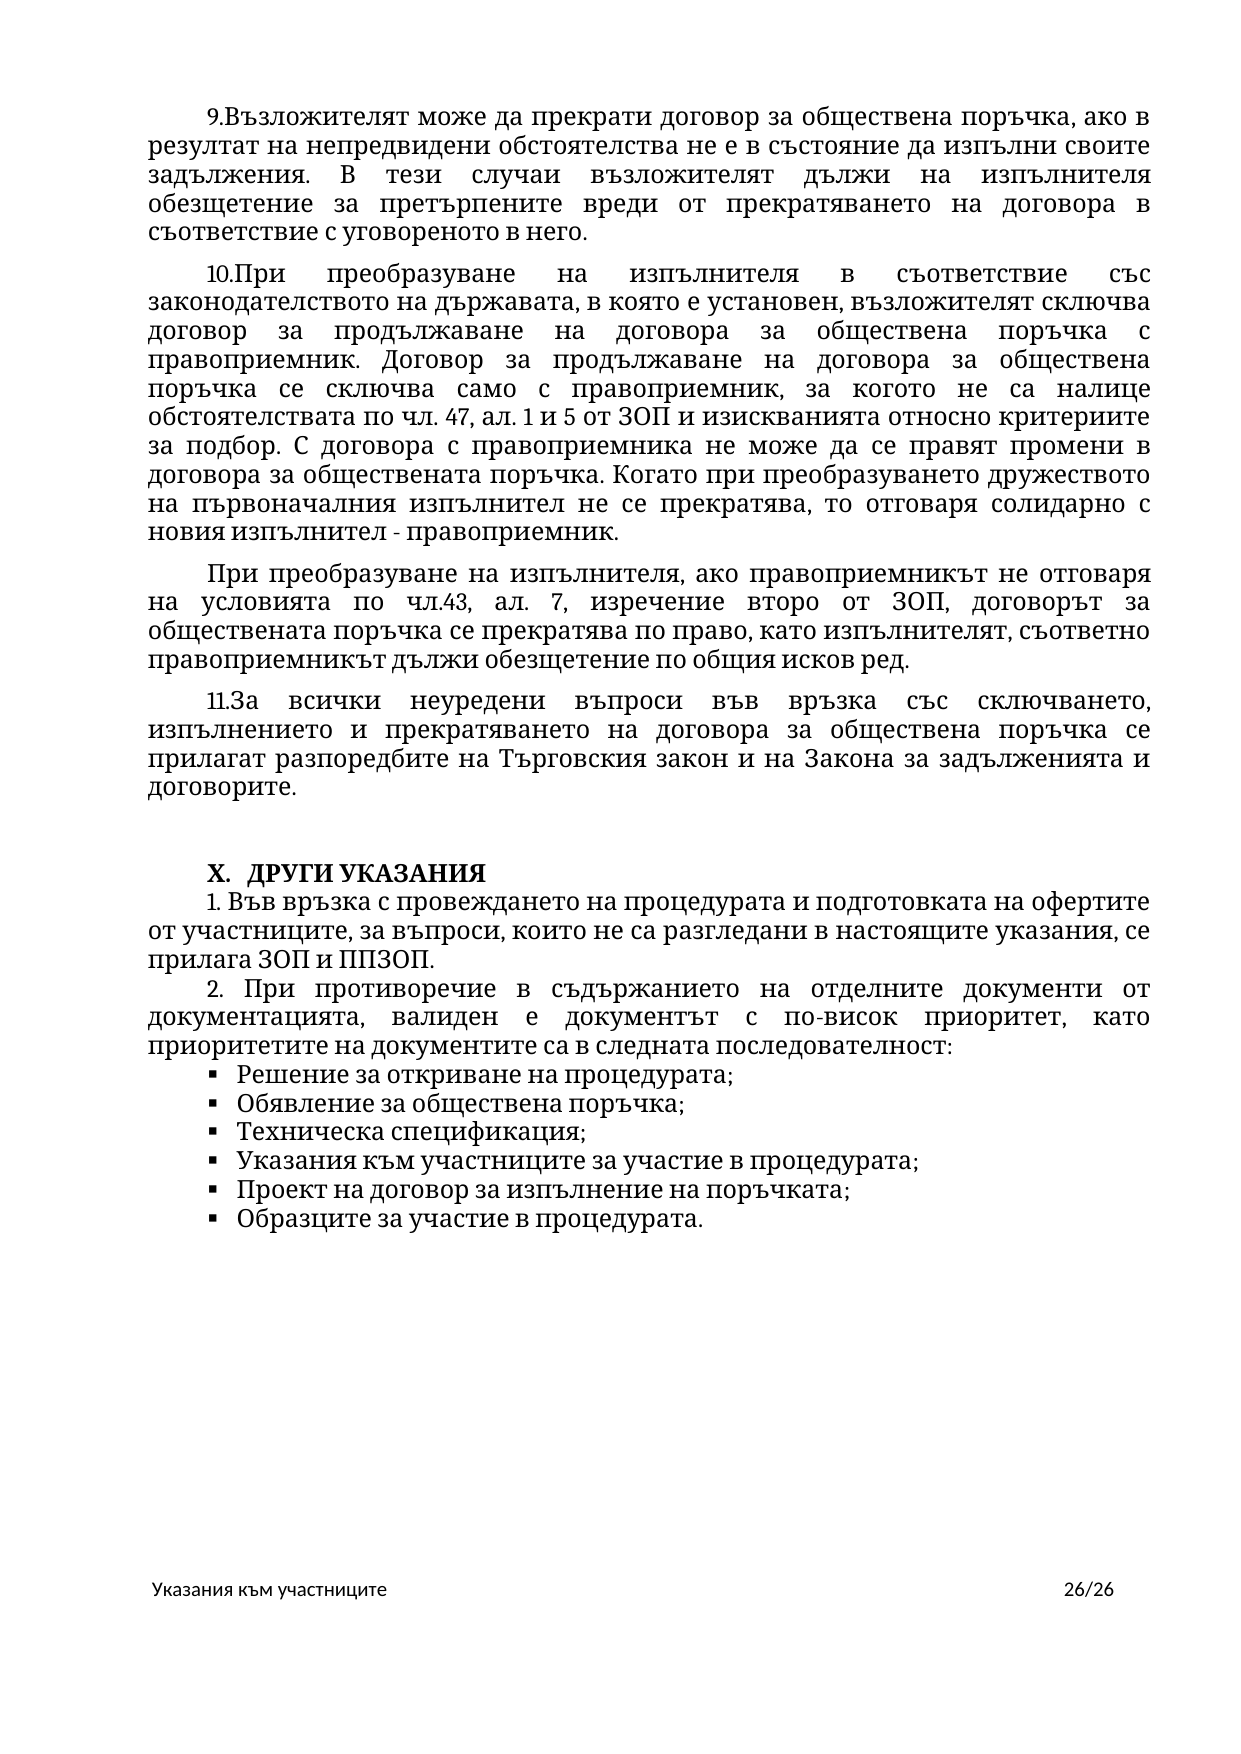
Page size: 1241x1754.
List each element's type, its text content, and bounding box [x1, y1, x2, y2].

text 11.За всички неуредени въпроси във връзка със сключването, изпълнението и прекратяването на договора за обществена поръчка се прилагат разпоредбите на Търговския закон и на Закона за задълженията и договорите. [148, 687, 1152, 802]
list Образците за участие в процедурата. [148, 1204, 1152, 1233]
list Проект на договор за изпълнение на поръчката; [148, 1176, 1152, 1204]
list Обявление за обществена поръчка; [148, 1089, 1152, 1118]
text 9.Възложителят може да прекрати договор за обществена поръчка, ако в резултат на непредвидени обстоятелства не е в състояние да изпълни своите задължения. В тези случаи възложителят дължи на изпълнителя обезщетение за претърпените вреди от прекратяването на договора в съответствие с уговореното в него. [148, 103, 1152, 247]
text При преобразуване на изпълнителя, ако правоприемникът не отговаря на условията по чл.43, ал. 7, изречение второ от ЗОП, договорът за обществената поръчка се прекратява по право, като изпълнителят, съответно правоприемникът дължи обезщетение по общия исков ред. [148, 559, 1152, 674]
text Х. Други УКаЗАНИЯ [148, 859, 1152, 888]
text 10.При преобразуване на изпълнителя в съответствие със законодателството на държавата, в която е установен, възложителят сключва договор за продължаване на договора за обществена поръчка с правоприемник. Договор за продължаване на договора за обществена поръчка се сключва само с правоприемник, за когото не са налице обстоятелствата по чл. 47, ал. 1 и 5 от ЗОП и изискванията относно критериите за подбор. С договора с правоприемника не може да се правят промени в договора за обществената поръчка. Когато при преобразуването дружеството на първоначалния изпълнител не се прекратява, то отговаря солидарно с новия изпълнител - правоприемник. [148, 259, 1152, 547]
list Указания към участниците за участие в процедурата; [148, 1147, 1152, 1176]
list Техническа спецификация; [148, 1118, 1152, 1147]
text 1. Във връзка с провеждането на процедурата и подготовката на офертите от участниците, за въпроси, които не са разгледани в настоящите указания, се прилага ЗОП и ППЗОП. [148, 888, 1152, 974]
text 2. При противоречие в съдържанието на отделните документи от документацията, валиден е документът с по-висок приоритет, като приоритетите на документите са в следната последователност: [148, 974, 1152, 1061]
list Решение за откриване на процедурата; [148, 1061, 1152, 1089]
